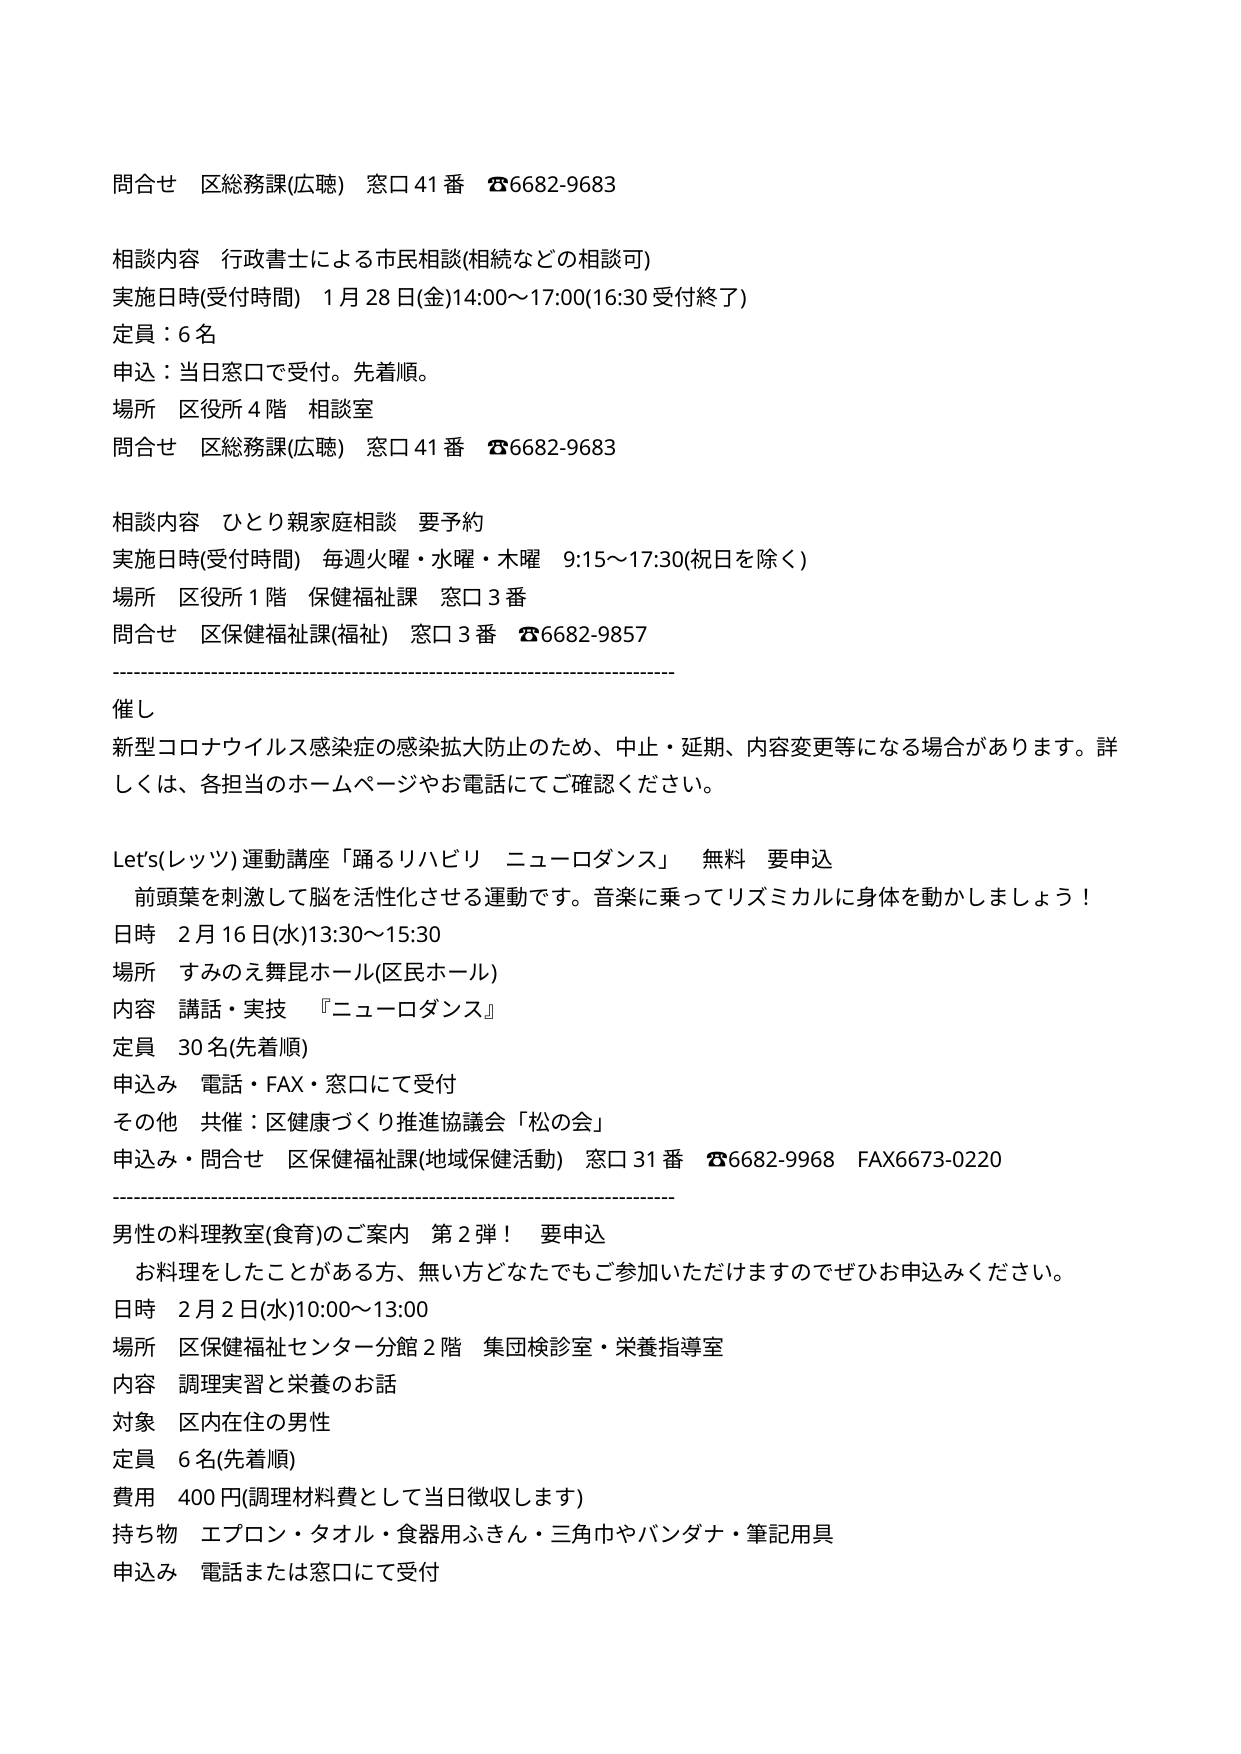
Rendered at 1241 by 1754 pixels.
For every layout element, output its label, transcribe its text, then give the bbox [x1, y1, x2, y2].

text 費用 400円(調理材料費として当日徴収します) [112, 1477, 1128, 1514]
text Let’s(レッツ) 運動講座「踊るリハビリ ニューロダンス」 無料 要申込 [112, 839, 1128, 877]
text 実施日時(受付時間) 毎週火曜・水曜・木曜 9:15～17:30(祝日を除く) [112, 539, 1128, 577]
text 内容 講話・実技 『ニューロダンス』 [112, 989, 1128, 1027]
text 日時 2月16日(水)13:30～15:30 [112, 914, 1128, 952]
text 定員 30名(先着順) [112, 1027, 1128, 1064]
text 内容 調理実習と栄養のお話 [112, 1364, 1128, 1402]
text -------------------------------------------------------------------------------- [112, 1177, 1128, 1214]
text 男性の料理教室(食育)のご案内 第2弾！ 要申込 [112, 1214, 1128, 1252]
text 実施日時(受付時間) 1月28日(金)14:00～17:00(16:30受付終了) [112, 277, 1128, 314]
text 申込み・問合せ 区保健福祉課(地域保健活動) 窓口31番 ☎6682-9968 FAX6673-0220 [112, 1139, 1128, 1177]
text 問合せ 区保健福祉課(福祉) 窓口3番 ☎6682-9857 [112, 614, 1128, 652]
text 問合せ 区総務課(広聴) 窓口41番 ☎6682-9683 [112, 164, 1128, 202]
text 催し [112, 689, 1128, 727]
text 申込み 電話・FAX・窓口にて受付 [112, 1064, 1128, 1102]
text 定員：6名 [112, 314, 1128, 352]
text 相談内容 行政書士による市民相談(相続などの相談可) [112, 239, 1128, 277]
text -------------------------------------------------------------------------------- [112, 652, 1128, 689]
text 場所 すみのえ舞昆ホール(区民ホール) [112, 952, 1128, 989]
text お料理をしたことがある方、無い方どなたでもご参加いただけますのでぜひお申込みください。 [112, 1252, 1128, 1289]
text 問合せ 区総務課(広聴) 窓口41番 ☎6682-9683 [112, 427, 1128, 464]
text 場所 区役所4階 相談室 [112, 389, 1128, 427]
text 対象 区内在住の男性 [112, 1402, 1128, 1439]
text 場所 区保健福祉センター分館2階 集団検診室・栄養指導室 [112, 1327, 1128, 1364]
text 定員 6名(先着順) [112, 1439, 1128, 1477]
text 申込み 電話または窓口にて受付 [112, 1552, 1128, 1589]
text 前頭葉を刺激して脳を活性化させる運動です。音楽に乗ってリズミカルに身体を動かしましょう！ [112, 877, 1128, 914]
text 申込：当日窓口で受付。先着順。 [112, 352, 1128, 389]
text 日時 2月2日(水)10:00～13:00 [112, 1289, 1128, 1327]
text 新型コロナウイルス感染症の感染拡大防止のため、中止・延期、内容変更等になる場合があります。詳しくは、各担当のホームページやお電話にてご確認ください。 [112, 727, 1128, 802]
text 場所 区役所1階 保健福祉課 窓口3番 [112, 577, 1128, 614]
text その他 共催：区健康づくり推進協議会「松の会」 [112, 1102, 1128, 1139]
text 持ち物 エプロン・タオル・食器用ふきん・三角巾やバンダナ・筆記用具 [112, 1514, 1128, 1552]
text 相談内容 ひとり親家庭相談 要予約 [112, 502, 1128, 539]
